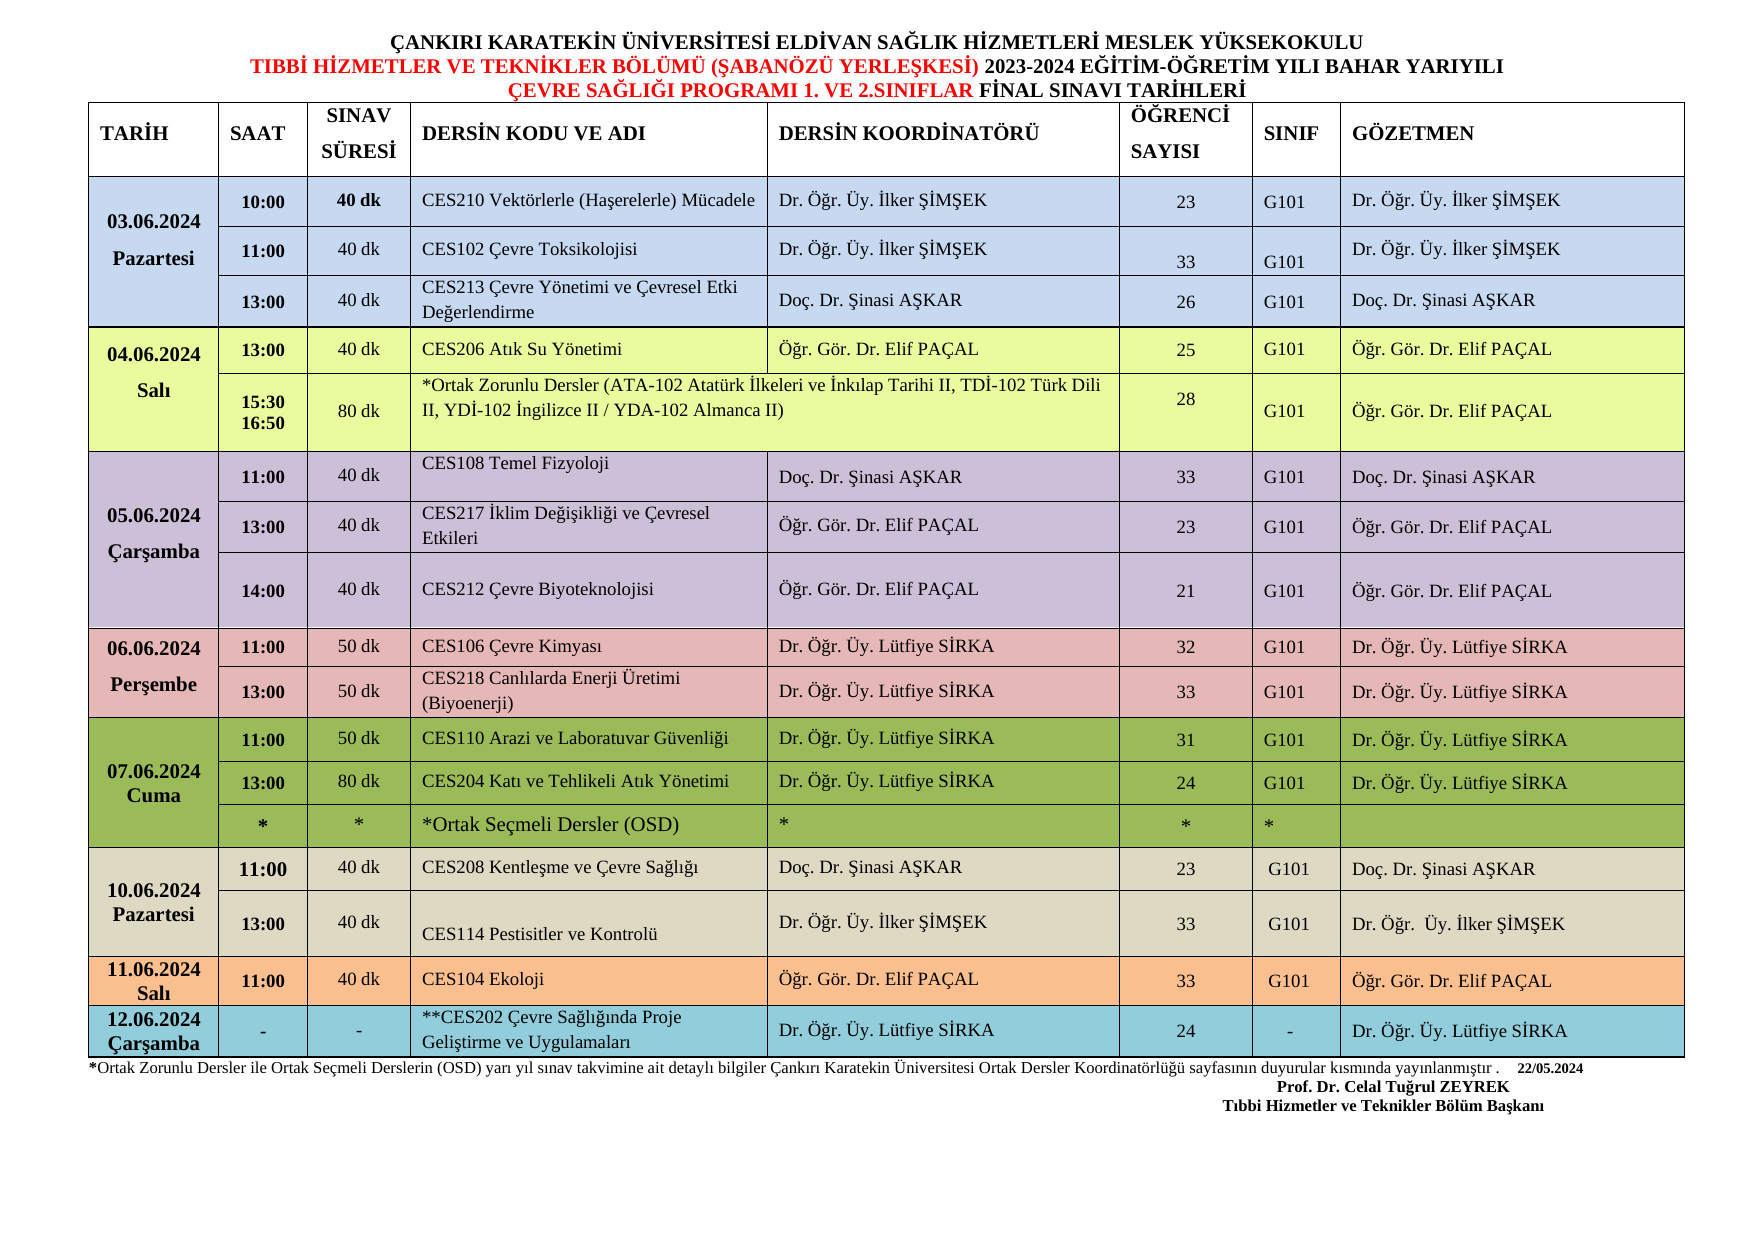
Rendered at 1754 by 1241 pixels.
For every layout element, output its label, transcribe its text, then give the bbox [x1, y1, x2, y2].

table_header SINIF [1253, 103, 1340, 176]
table_cell CES206 Atık Su Yönetimi [411, 328, 767, 373]
table_cell G101 [1253, 374, 1340, 451]
table_cell 40 dk [308, 848, 410, 890]
table_cell 40 dk [308, 177, 410, 226]
table_cell Dr. Öğr. Üy. İlker ŞİMŞEK [1341, 891, 1684, 956]
table_cell Dr. Öğr. Üy. İlker ŞİMŞEK [768, 177, 1119, 226]
table_cell 33 [1120, 957, 1252, 1005]
table_cell - [219, 1006, 307, 1056]
text ÇANKIRI KARATEKİN ÜNİVERSİTESİ ELDİVAN SAĞLIK HİZMETLERİ MESLEK YÜKSEKOKULU [89, 29, 1665, 54]
table_cell 11:00 [219, 629, 307, 666]
table_cell 13:00 [219, 502, 307, 552]
table_cell Dr. Öğr. Üy. Lütfiye SİRKA [768, 762, 1119, 804]
table_cell * [1253, 805, 1340, 847]
table_cell 50 dk [308, 718, 410, 761]
table_cell Dr. Öğr. Üy. Lütfiye SİRKA [768, 1006, 1119, 1056]
table_cell 40 dk [308, 452, 410, 501]
table_cell Dr. Öğr. Üy. Lütfiye SİRKA [1341, 762, 1684, 804]
table_cell 24 [1120, 1006, 1252, 1056]
table_cell 40 dk [308, 276, 410, 326]
table_cell Öğr. Gör. Dr. Elif PAÇAL [1341, 374, 1684, 451]
table_cell 26 [1120, 276, 1252, 326]
table_cell Dr. Öğr. Üy. İlker ŞİMŞEK [1341, 177, 1684, 226]
table_cell CES204 Katı ve Tehlikeli Atık Yönetimi [411, 762, 767, 804]
table_cell - [1253, 1006, 1340, 1056]
text Prof. Dr. Celal Tuğrul ZEYREK [1047, 1077, 1665, 1096]
table_cell CES218 Canlılarda Enerji Üretimi (Biyoenerji) [411, 667, 767, 717]
table_cell Dr. Öğr. Üy. İlker ŞİMŞEK [768, 227, 1119, 275]
table_header GÖZETMEN [1341, 103, 1684, 176]
table_cell CES114 Pestisitler ve Kontrolü [411, 891, 767, 956]
table_cell G101 [1253, 177, 1340, 226]
table_cell CES110 Arazi ve Laboratuvar Güvenliği [411, 718, 767, 761]
table_cell 33 [1120, 452, 1252, 501]
table_cell 80 dk [308, 374, 410, 451]
table_cell * [1120, 805, 1252, 847]
table_cell 14:00 [219, 553, 307, 627]
table_cell 11.06.2024 Salı [89, 957, 218, 1005]
table_cell 13:00 [219, 667, 307, 717]
table_cell Dr. Öğr. Üy. Lütfiye SİRKA [1341, 629, 1684, 666]
table_cell 10:00 [219, 177, 307, 226]
table_cell 23 [1120, 502, 1252, 552]
table_cell 40 dk [308, 227, 410, 275]
table_cell 12.06.2024 Çarşamba [89, 1006, 218, 1056]
table_cell * [768, 805, 1119, 847]
table_cell 25 [1120, 328, 1252, 373]
table_header SAAT [219, 103, 307, 176]
table_cell CES108 Temel Fizyoloji [411, 452, 767, 501]
table_cell 21 [1120, 553, 1252, 627]
table_cell CES212 Çevre Biyoteknolojisi [411, 553, 767, 627]
table_cell Dr. Öğr. Üy. İlker ŞİMŞEK [1341, 227, 1684, 275]
table_cell Dr. Öğr. Üy. Lütfiye SİRKA [768, 667, 1119, 717]
table_header DERSİN KODU VE ADI [411, 103, 767, 176]
table_cell * [308, 805, 410, 847]
table_cell Öğr. Gör. Dr. Elif PAÇAL [1341, 328, 1684, 373]
table_cell CES208 Kentleşme ve Çevre Sağlığı [411, 848, 767, 890]
table_cell CES217 İklim Değişikliği ve Çevresel Etkileri [411, 502, 767, 552]
text ÇEVRE SAĞLIĞI PROGRAMI 1. VE 2.SINIFLAR FİNAL SINAVI TARİHLERİ [89, 78, 1665, 102]
table_cell G101 [1253, 848, 1340, 890]
table_cell Doç. Dr. Şinasi AŞKAR [768, 276, 1119, 326]
table_cell 32 [1120, 629, 1252, 666]
table_cell **CES202 Çevre Sağlığında Proje Geliştirme ve Uygulamaları [411, 1006, 767, 1056]
table_cell 33 [1120, 891, 1252, 956]
table_cell 23 [1120, 177, 1252, 226]
table_cell Doç. Dr. Şinasi AŞKAR [768, 452, 1119, 501]
table_cell [1341, 805, 1684, 847]
table_cell 33 [1120, 227, 1252, 275]
table_cell 23 [1120, 848, 1252, 890]
table_cell Öğr. Gör. Dr. Elif PAÇAL [1341, 957, 1684, 1005]
table_cell Dr. Öğr. Üy. Lütfiye SİRKA [768, 718, 1119, 761]
table_cell 04.06.2024 Salı [89, 328, 218, 451]
text *Ortak Zorunlu Dersler ile Ortak Seçmeli Derslerin (OSD) yarı yıl sınav takvimine ait detaylı bilgiler Çankırı Karatekin Üniversitesi Ortak Dersler Koordinatörlüğü sayfasının duyurular kısmında yayınlanmıştır . 22/05.2024 [89, 1058, 1665, 1077]
table_cell CES210 Vektörlerle (Haşerelerle) Mücadele [411, 177, 767, 226]
table_cell 40 dk [308, 957, 410, 1005]
table_cell *Ortak Zorunlu Dersler (ATA-102 Atatürk İlkeleri ve İnkılap Tarihi II, TDİ-102 Türk Dili II, YDİ-102 İngilizce II / YDA-102 Almanca II) [411, 374, 1119, 451]
table_cell 05.06.2024 Çarşamba [89, 452, 218, 627]
table_cell G101 [1253, 718, 1340, 761]
table_cell Öğr. Gör. Dr. Elif PAÇAL [768, 957, 1119, 1005]
table_cell 40 dk [308, 328, 410, 373]
table_cell 13:00 [219, 891, 307, 956]
table_cell 03.06.2024 Pazartesi [89, 177, 218, 326]
table_cell *Ortak Seçmeli Dersler (OSD) [411, 805, 767, 847]
table_header DERSİN KOORDİNATÖRÜ [768, 103, 1119, 176]
table_cell 24 [1120, 762, 1252, 804]
table_cell Dr. Öğr. Üy. Lütfiye SİRKA [1341, 1006, 1684, 1056]
table_cell 11:00 [219, 452, 307, 501]
text TIBBİ HİZMETLER VE TEKNİKLER BÖLÜMÜ (ŞABANÖZÜ YERLEŞKESİ) 2023-2024 EĞİTİM-ÖĞRETİM YILI BAHAR YARIYILI [89, 54, 1665, 78]
table_cell Dr. Öğr. Üy. Lütfiye SİRKA [1341, 667, 1684, 717]
table_cell 11:00 [219, 227, 307, 275]
table_cell 11:00 [219, 718, 307, 761]
table_cell 07.06.2024Cuma [89, 718, 218, 847]
table_header ÖĞRENCİ SAYISI [1120, 103, 1252, 176]
table_cell 33 [1120, 667, 1252, 717]
table_cell Doç. Dr. Şinasi AŞKAR [768, 848, 1119, 890]
table_cell Öğr. Gör. Dr. Elif PAÇAL [768, 328, 1119, 373]
table_cell Doç. Dr. Şinasi AŞKAR [1341, 452, 1684, 501]
table_cell G101 [1253, 502, 1340, 552]
table_cell G101 [1253, 762, 1340, 804]
table_cell 11:00 [219, 848, 307, 890]
table_cell CES213 Çevre Yönetimi ve Çevresel Etki Değerlendirme [411, 276, 767, 326]
table_cell 13:00 [219, 276, 307, 326]
table_cell 31 [1120, 718, 1252, 761]
table_cell 40 dk [308, 502, 410, 552]
table_cell G101 [1253, 276, 1340, 326]
table_cell Doç. Dr. Şinasi AŞKAR [1341, 848, 1684, 890]
table_cell 11:00 [219, 957, 307, 1005]
table_cell 13:00 [219, 328, 307, 373]
table_cell - [308, 1006, 410, 1056]
table_cell G101 [1253, 667, 1340, 717]
table_cell G101 [1253, 891, 1340, 956]
table_cell 28 [1120, 374, 1252, 451]
table_cell Dr. Öğr. Üy. Lütfiye SİRKA [768, 629, 1119, 666]
table_cell * [219, 805, 307, 847]
table_cell Öğr. Gör. Dr. Elif PAÇAL [1341, 553, 1684, 627]
table_cell 80 dk [308, 762, 410, 804]
table_cell Öğr. Gör. Dr. Elif PAÇAL [768, 553, 1119, 627]
table_cell Öğr. Gör. Dr. Elif PAÇAL [768, 502, 1119, 552]
table_header SINAV SÜRESİ [308, 103, 410, 176]
table_cell CES104 Ekoloji [411, 957, 767, 1005]
table_cell 10.06.2024 Pazartesi [89, 848, 218, 956]
table_cell 15:30 16:50 [219, 374, 307, 451]
table_cell G101 [1253, 227, 1340, 275]
table_cell CES106 Çevre Kimyası [411, 629, 767, 666]
table_cell 40 dk [308, 553, 410, 627]
table_cell CES102 Çevre Toksikolojisi [411, 227, 767, 275]
table_cell Dr. Öğr. Üy. Lütfiye SİRKA [1341, 718, 1684, 761]
table_cell Doç. Dr. Şinasi AŞKAR [1341, 276, 1684, 326]
text Tıbbi Hizmetler ve Teknikler Bölüm Başkanı [974, 1096, 1665, 1115]
table_cell G101 [1253, 553, 1340, 627]
table_cell G101 [1253, 452, 1340, 501]
table_header TARİH [89, 103, 218, 176]
table_cell 40 dk [308, 891, 410, 956]
table_cell Dr. Öğr. Üy. İlker ŞİMŞEK [768, 891, 1119, 956]
table_cell 06.06.2024 Perşembe [89, 629, 218, 717]
table_cell 50 dk [308, 629, 410, 666]
table_cell Öğr. Gör. Dr. Elif PAÇAL [1341, 502, 1684, 552]
table_cell G101 [1253, 629, 1340, 666]
table_cell G101 [1253, 957, 1340, 1005]
table_cell G101 [1253, 328, 1340, 373]
table_cell 13:00 [219, 762, 307, 804]
table_cell 50 dk [308, 667, 410, 717]
